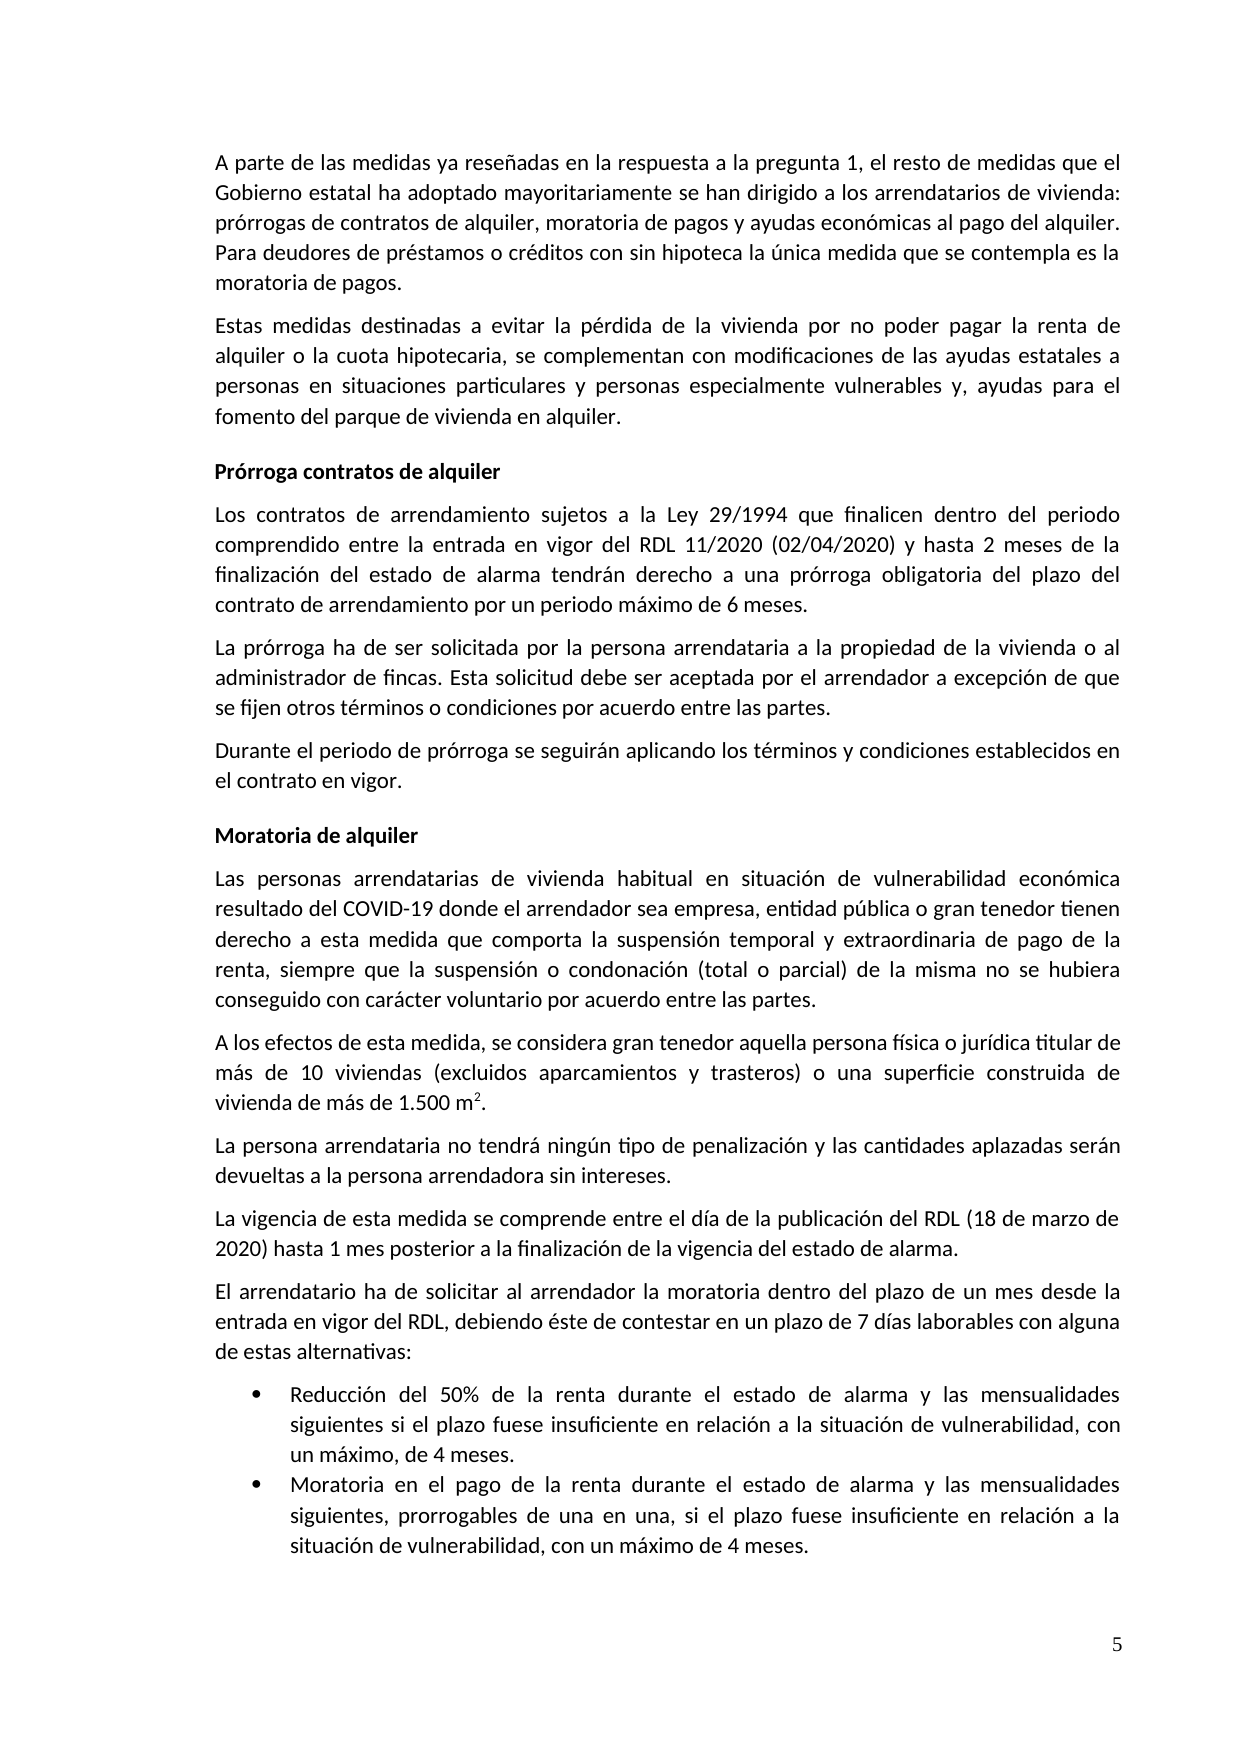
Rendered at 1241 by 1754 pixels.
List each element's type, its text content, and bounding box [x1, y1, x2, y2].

text Durante el periodo de prórroga se seguirán aplicando los términos y condiciones establecidos en el contrato en vigor. [215, 736, 1122, 794]
text La persona arrendataria no tendrá ningún tipo de penalización y las cantidades aplazadas serán devueltas a la persona arrendadora sin intereses. [215, 1131, 1122, 1189]
list Moratoria en el pago de la renta durante el estado de alarma y las mensualidades siguientes, prorrogables de una en una, si el plazo fuese insuficiente en relación a la situación de vulnerabilidad, con un máximo de 4 meses. [252, 1471, 1122, 1559]
text Estas medidas destinadas a evitar la pérdida de la vivienda por no poder pagar la renta de alquiler o la cuota hipotecaria, se complementan con modificaciones de las ayudas estatales a personas en situaciones particulares y personas especialmente vulnerables y, ayudas para el fomento del parque de vivienda en alquiler. [215, 311, 1122, 430]
text El arrendatario ha de solicitar al arrendador la moratoria dentro del plazo de un mes desde la entrada en vigor del RDL, debiendo éste de contestar en un plazo de 7 días laborables con alguna de estas alternativas: [215, 1277, 1122, 1365]
text A parte de las medidas ya reseñadas en la respuesta a la pregunta 1, el resto de medidas que el Gobierno estatal ha adoptado mayoritariamente se han dirigido a los arrendatarios de vivienda: prórrogas de contratos de alquiler, moratoria de pagos y ayudas económicas al pago del alquiler. Para deudores de préstamos o créditos con sin hipoteca la única medida que se contempla es la moratoria de pagos. [215, 148, 1122, 296]
list Reducción del 50% de la renta durante el estado de alarma y las mensualidades siguientes si el plazo fuese insuficiente en relación a la situación de vulnerabilidad, con un máximo, de 4 meses. [252, 1380, 1122, 1468]
text Prórroga contratos de alquiler [214, 457, 1122, 485]
text Las personas arrendatarias de vivienda habitual en situación de vulnerabilidad económica resultado del COVID-19 donde el arrendador sea empresa, entidad pública o gran tenedor tienen derecho a esta medida que comporta la suspensión temporal y extraordinaria de pago de la renta, siempre que la suspensión o condonación (total o parcial) de la misma no se hubiera conseguido con carácter voluntario por acuerdo entre las partes. [215, 864, 1122, 1013]
text A los efectos de esta medida, se considera gran tenedor aquella persona física o jurídica titular de más de 10 viviendas (excluidos aparcamientos y trasteros) o una superficie construida de vivienda de más de 1.500 m2. [215, 1028, 1122, 1116]
text La prórroga ha de ser solicitada por la persona arrendataria a la propiedad de la vivienda o al administrador de fincas. Esta solicitud debe ser aceptada por el arrendador a excepción de que se fijen otros términos o condiciones por acuerdo entre las partes. [215, 633, 1122, 721]
text La vigencia de esta medida se comprende entre el día de la publicación del RDL (18 de marzo de 2020) hasta 1 mes posterior a la finalización de la vigencia del estado de alarma. [215, 1204, 1122, 1262]
text Los contratos de arrendamiento sujetos a la Ley 29/1994 que finalicen dentro del periodo comprendido entre la entrada en vigor del RDL 11/2020 (02/04/2020) y hasta 2 meses de la finalización del estado de alarma tendrán derecho a una prórroga obligatoria del plazo del contrato de arrendamiento por un periodo máximo de 6 meses. [215, 500, 1122, 618]
text Moratoria de alquiler [214, 822, 1122, 849]
